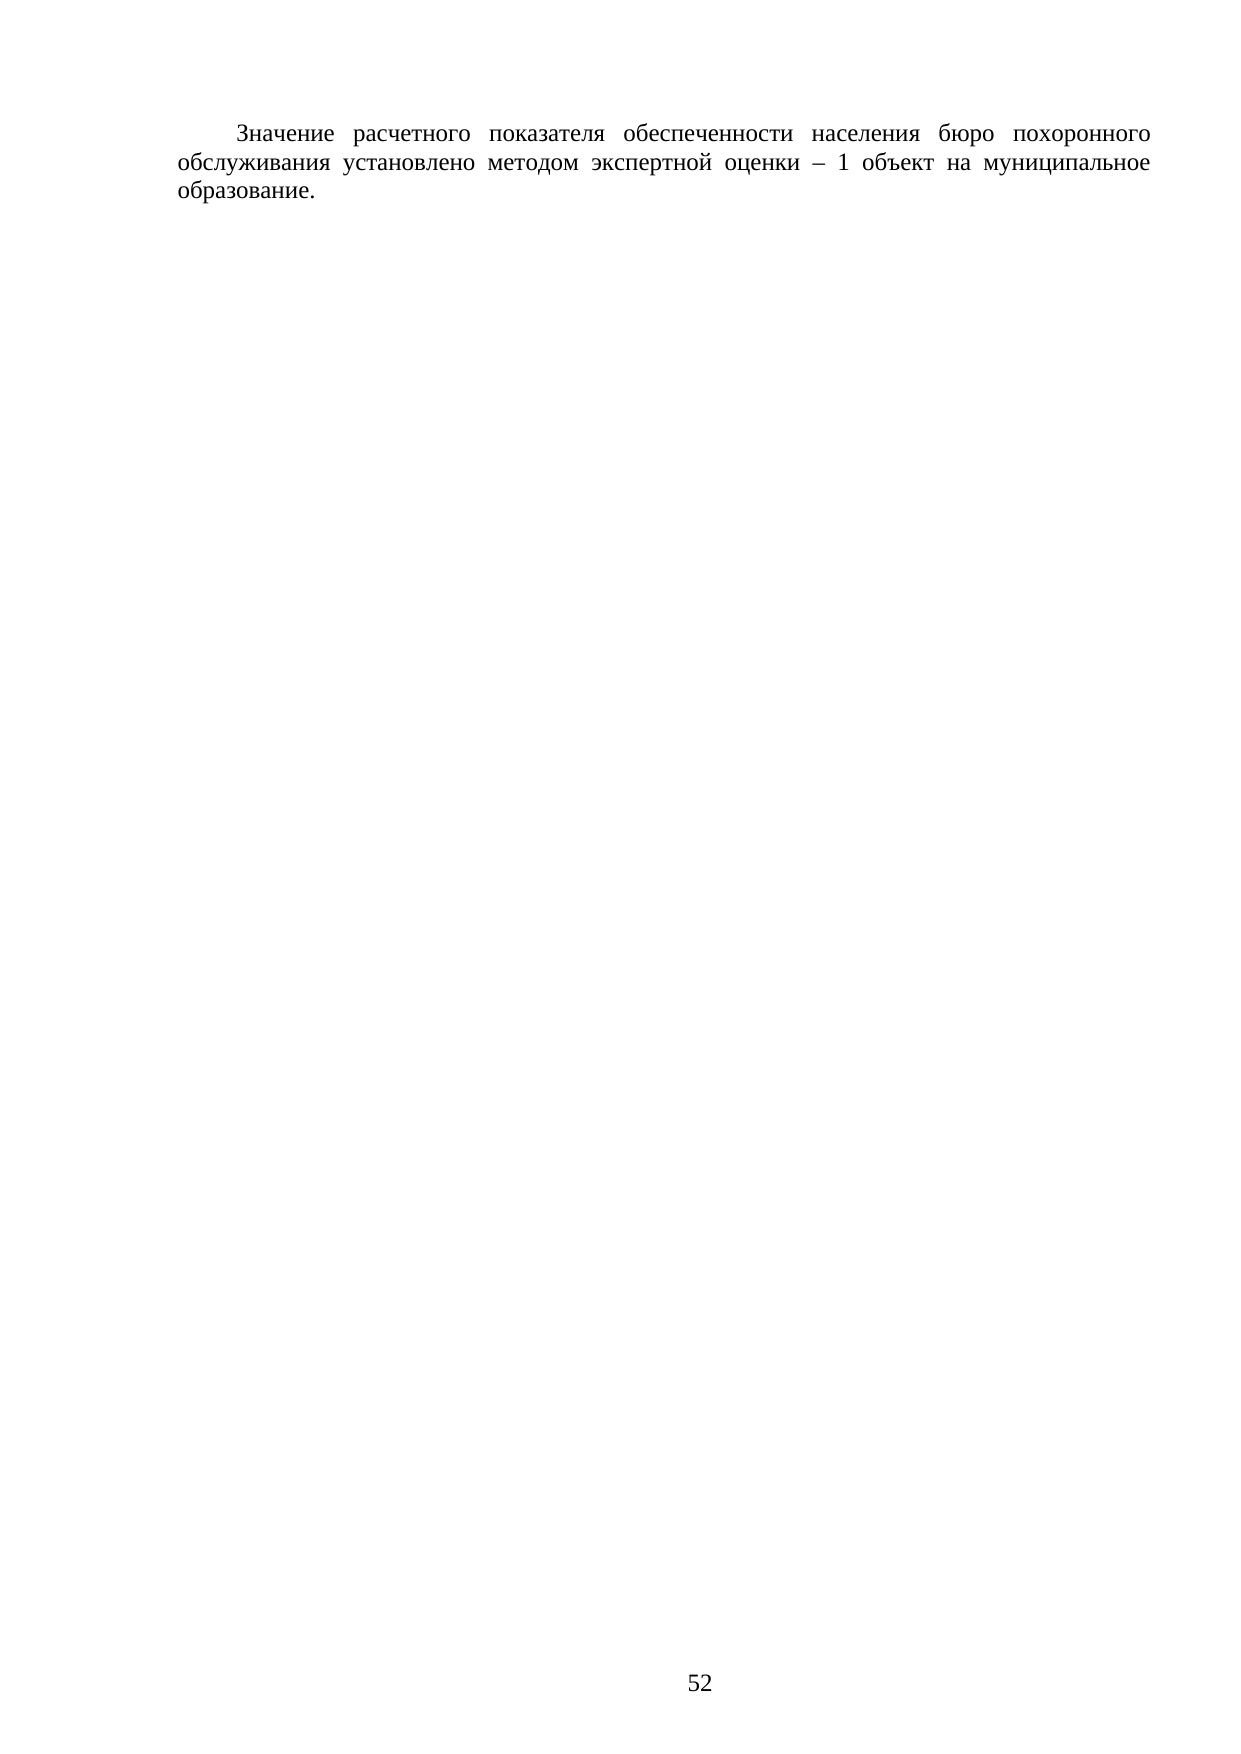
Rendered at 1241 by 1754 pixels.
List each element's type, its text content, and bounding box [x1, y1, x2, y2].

text Значение расчетного показателя обеспеченности населения бюро похоронного обслуживания установлено методом экспертной оценки – 1 объект на муниципальное образование. [177, 118, 1152, 204]
